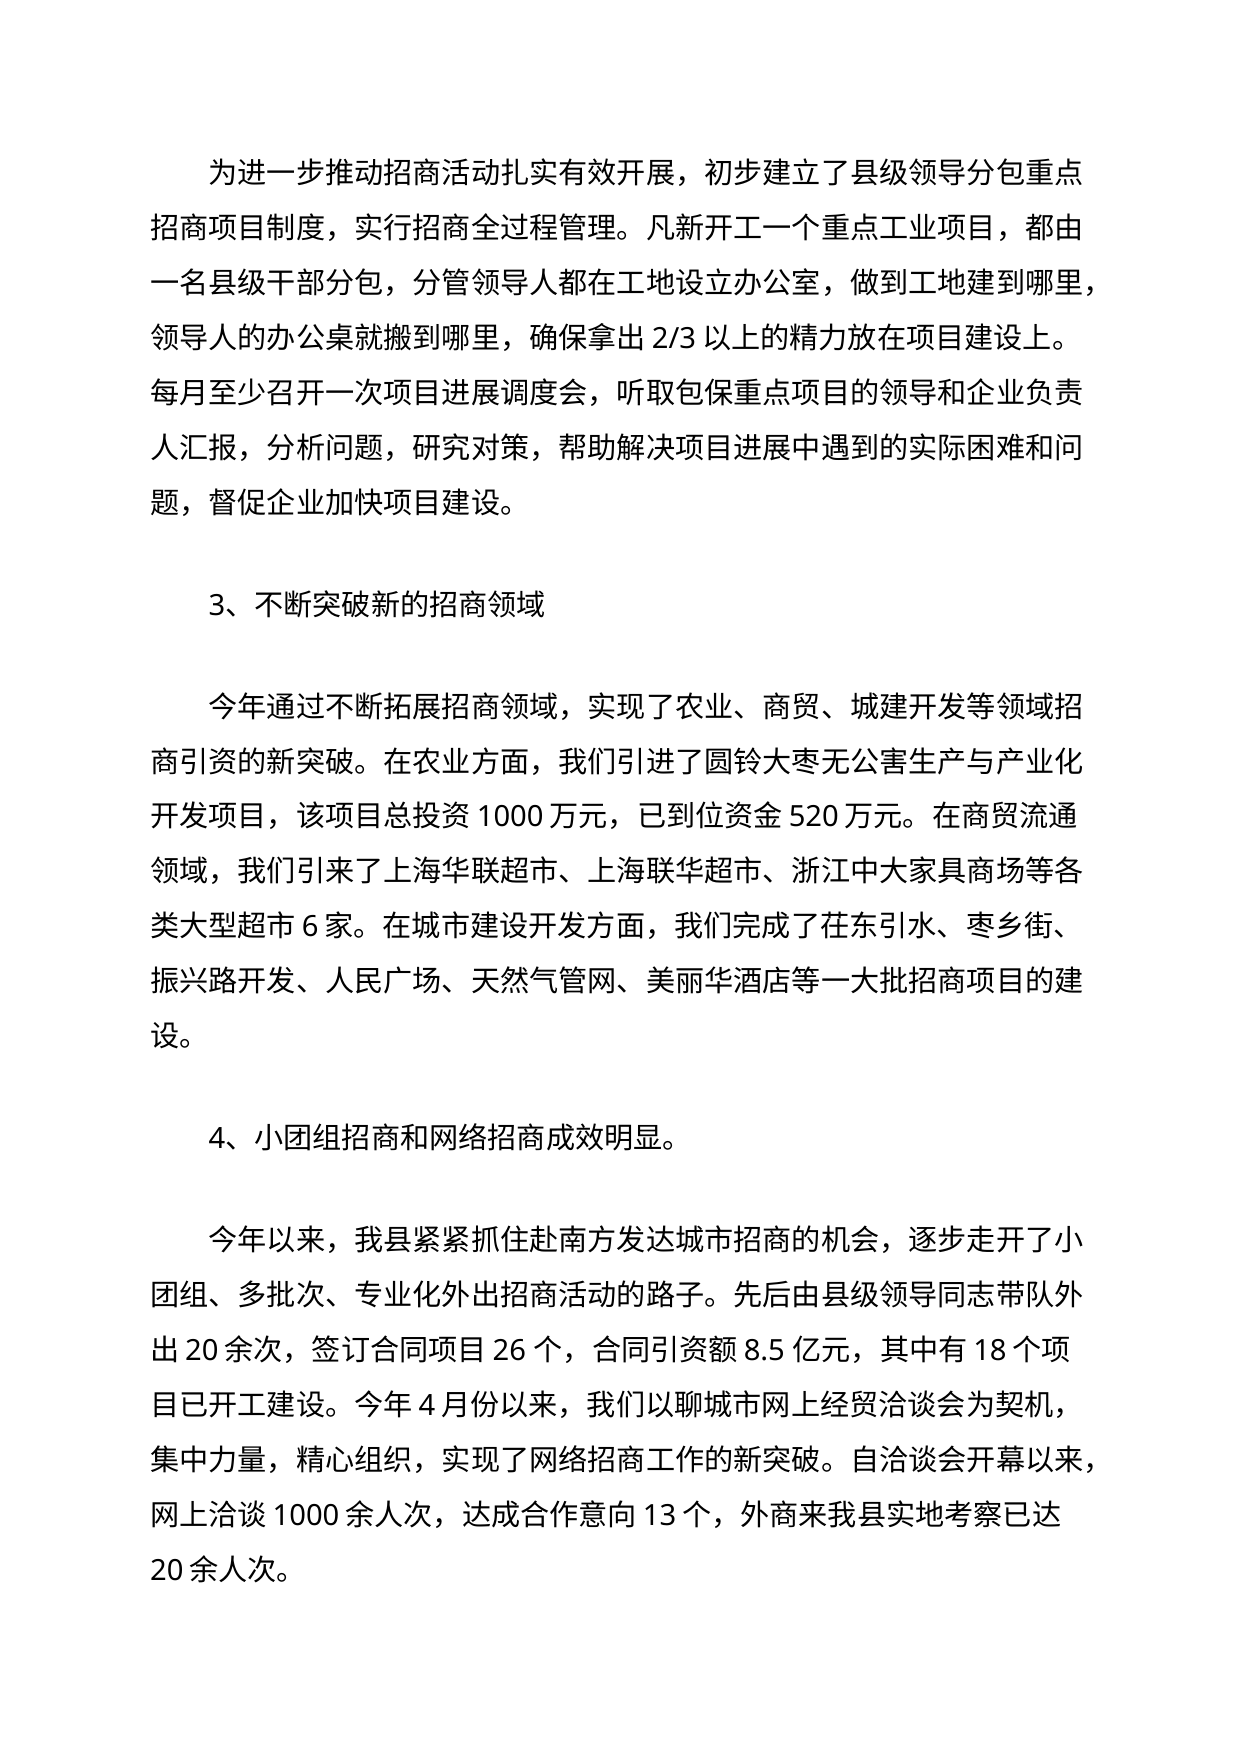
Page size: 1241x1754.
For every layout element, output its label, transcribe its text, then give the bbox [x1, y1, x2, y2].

text 为进一步推动招商活动扎实有效开展，初步建立了县级领导分包重点招商项目制度，实行招商全过程管理。凡新开工一个重点工业项目，都由一名县级干部分包，分管领导人都在工地设立办公室，做到工地建到哪里，领导人的办公桌就搬到哪里，确保拿出2/3以上的精力放在项目建设上。每月至少召开一次项目进展调度会，听取包保重点项目的领导和企业负责人汇报，分析问题，研究对策，帮助解决项目进展中遇到的实际困难和问题，督促企业加快项目建设。 [150, 150, 1090, 522]
text 3、不断突破新的招商领域 [150, 581, 1090, 624]
text 4、小团组招商和网络招商成效明显。 [150, 1114, 1090, 1157]
text 今年通过不断拓展招商领域，实现了农业、商贸、城建开发等领域招商引资的新突破。在农业方面，我们引进了圆铃大枣无公害生产与产业化开发项目，该项目总投资1000万元，已到位资金520万元。在商贸流通领域，我们引来了上海华联超市、上海联华超市、浙江中大家具商场等各类大型超市6家。在城市建设开发方面，我们完成了茌东引水、枣乡街、振兴路开发、人民广场、天然气管网、美丽华酒店等一大批招商项目的建设。 [150, 683, 1090, 1055]
text 今年以来，我县紧紧抓住赴南方发达城市招商的机会，逐步走开了小团组、多批次、专业化外出招商活动的路子。先后由县级领导同志带队外出20余次，签订合同项目26 个，合同引资额8.5 亿元，其中有18个项目已开工建设。今年4月份以来，我们以聊城市网上经贸洽谈会为契机，集中力量，精心组织，实现了网络招商工作的新突破。自洽谈会开幕以来，网上洽谈1000余人次，达成合作意向13个，外商来我县实地考察已达20余人次。 [150, 1217, 1090, 1589]
